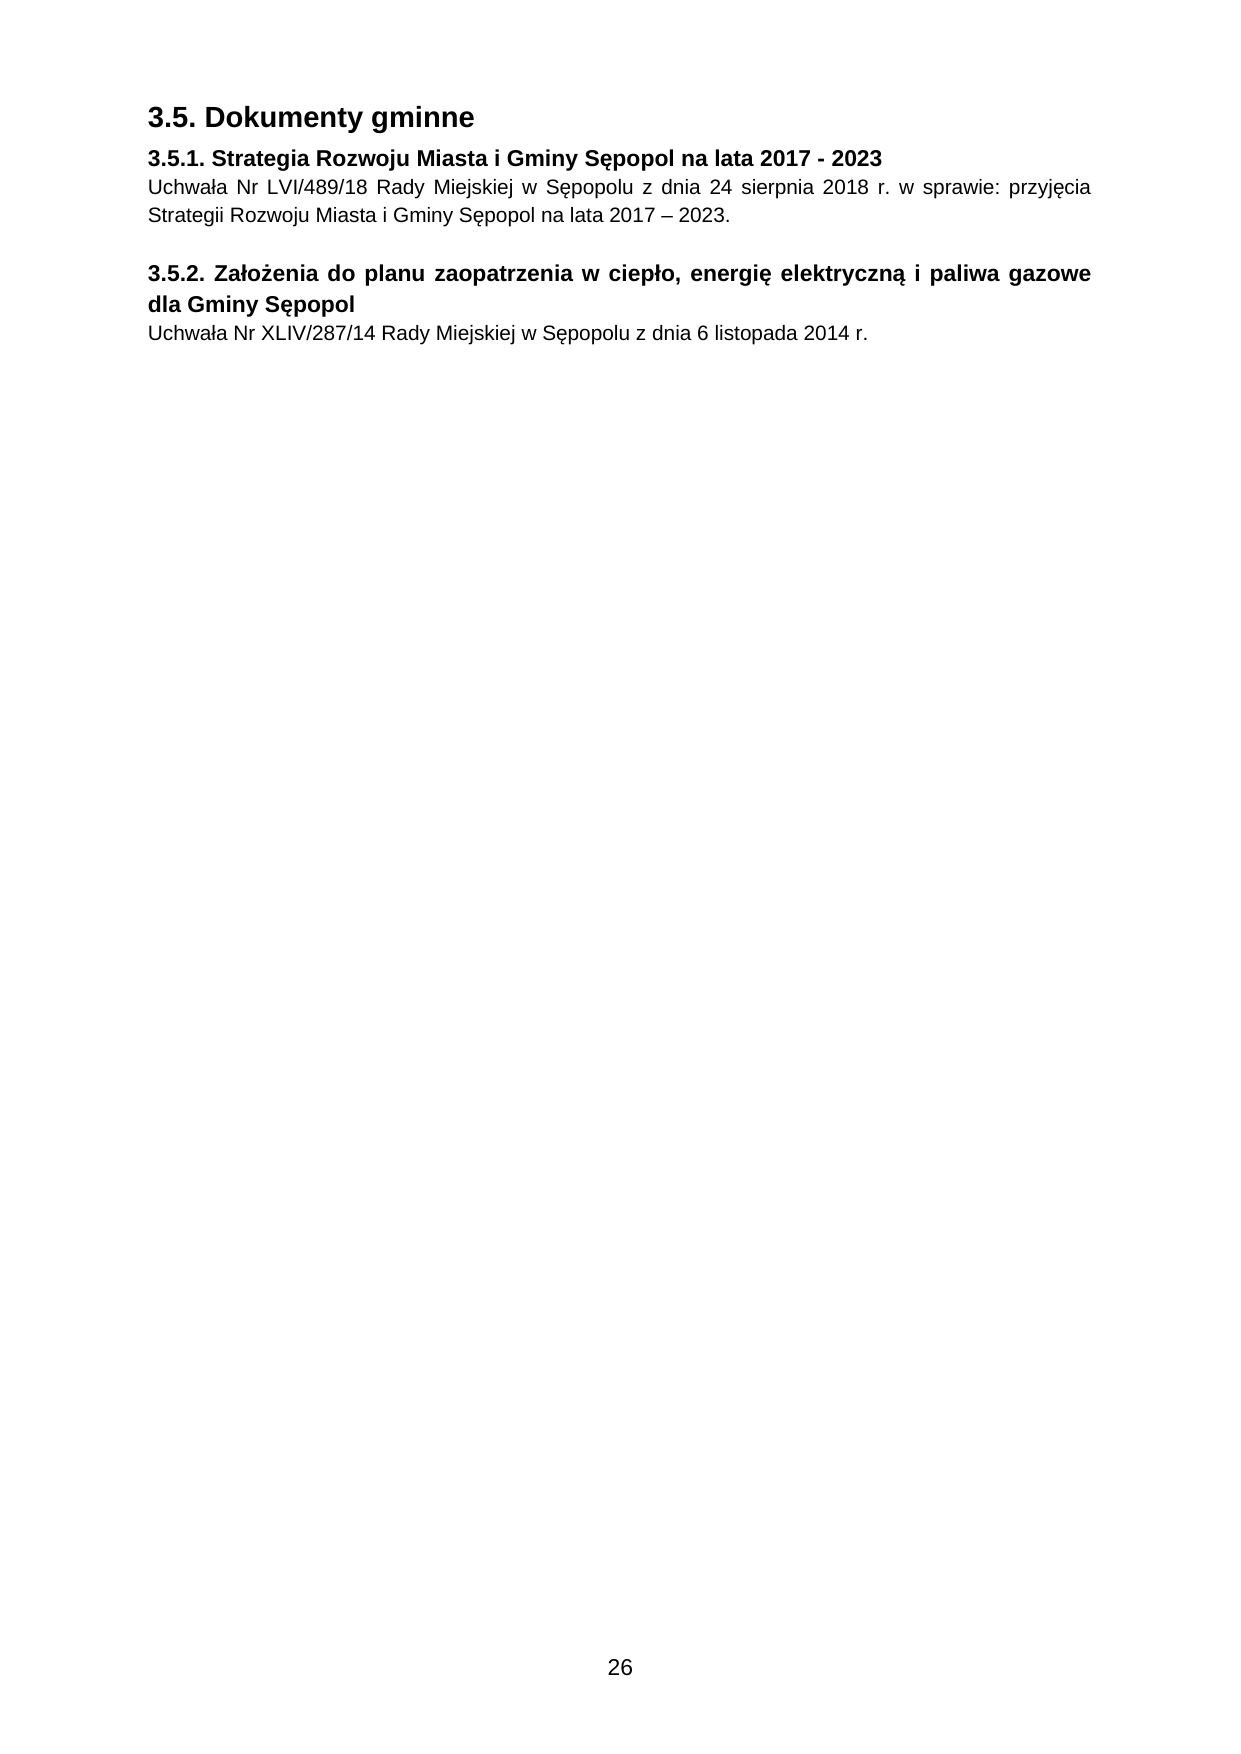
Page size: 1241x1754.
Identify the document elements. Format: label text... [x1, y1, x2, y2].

text 3.5.1. Strategia Rozwoju Miasta i Gminy Sępopol na lata 2017 - 2023 [148, 145, 1092, 171]
text 3.5.2. Założenia do planu zaopatrzenia w ciepło, energię elektryczną i paliwa gazowe dla Gminy Sępopol [148, 260, 1092, 317]
subtitle 3.5. Dokumenty gminne [148, 100, 1092, 134]
text Uchwała Nr XLIV/287/14 Rady Miejskiej w Sępopolu z dnia 6 listopada 2014 r. [148, 321, 1092, 345]
text Uchwała Nr LVI/489/18 Rady Miejskiej w Sępopolu z dnia 24 sierpnia 2018 r. w sprawie: przyjęcia Strategii Rozwoju Miasta i Gminy Sępopol na lata 2017 – 2023. [148, 175, 1092, 227]
